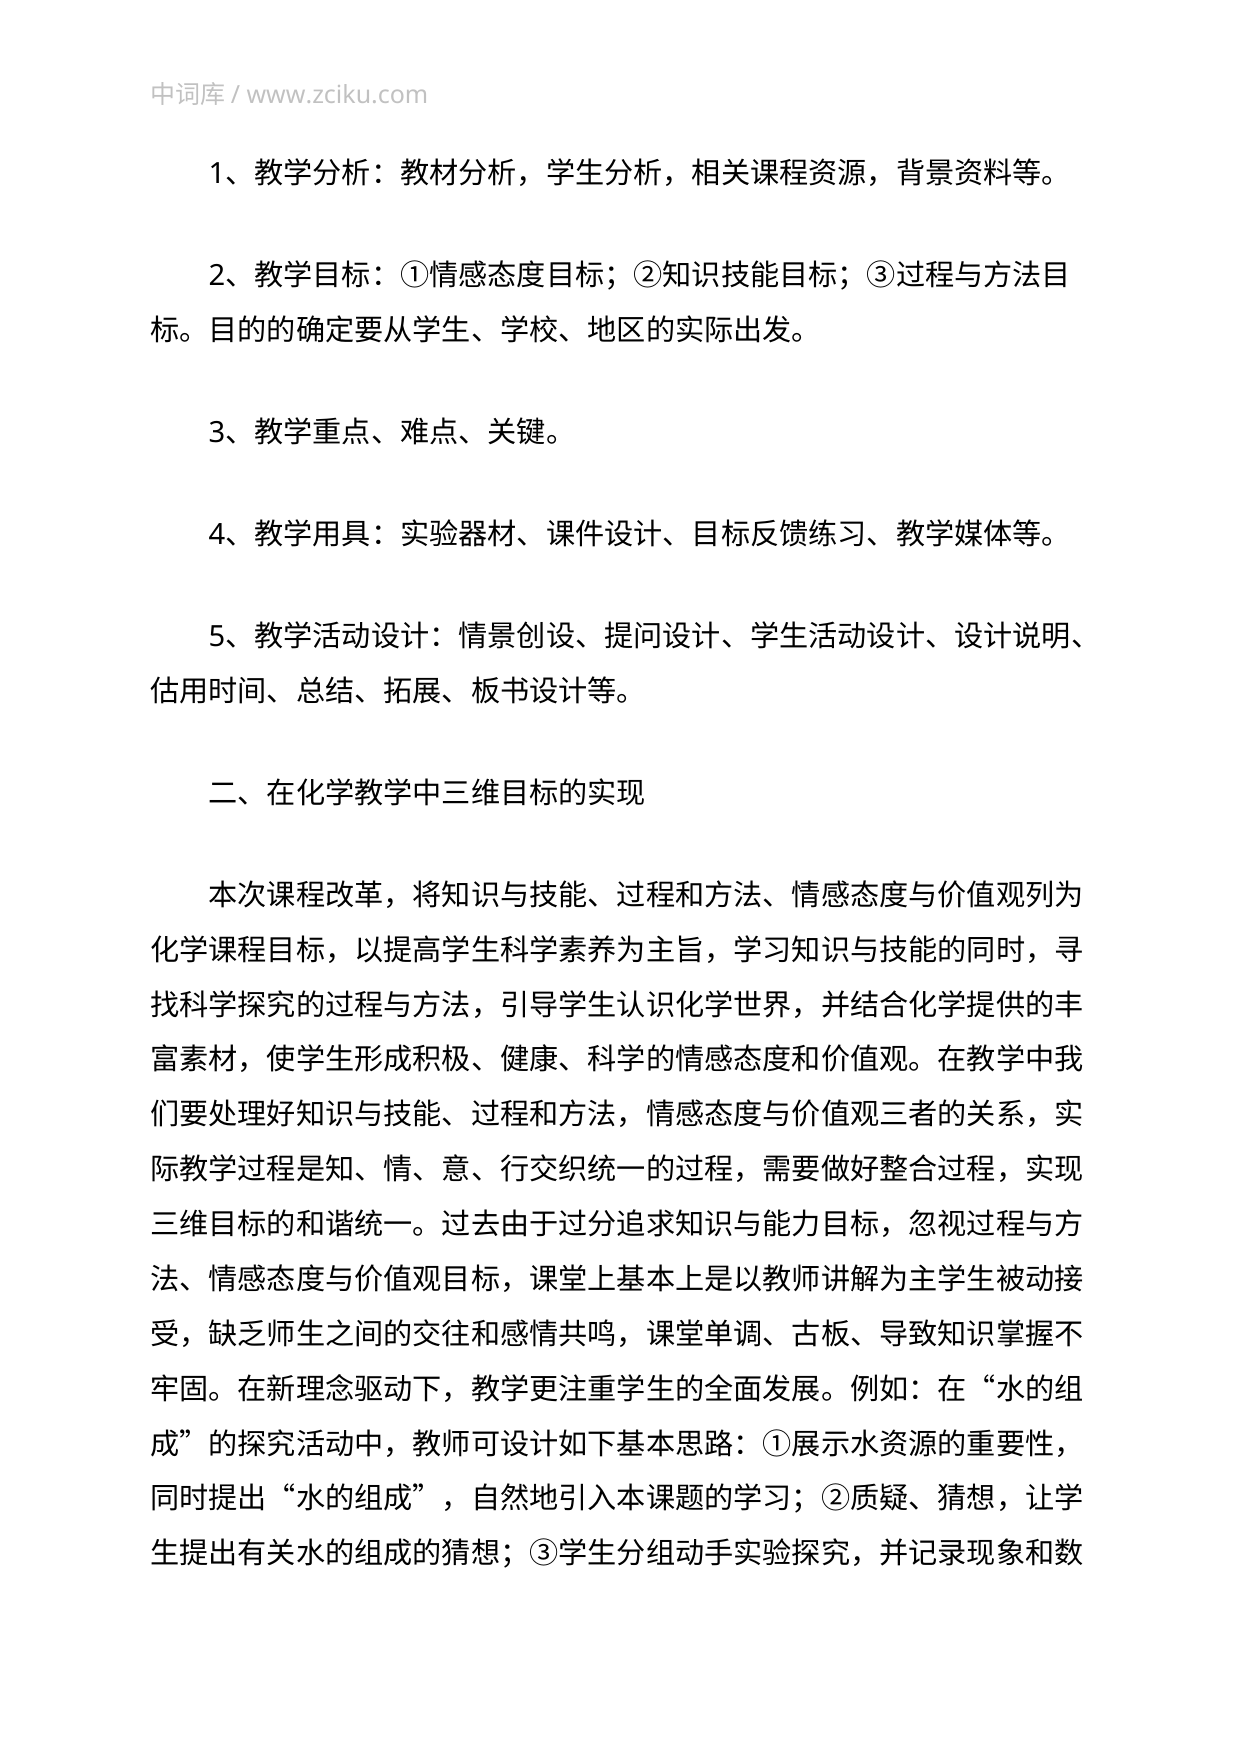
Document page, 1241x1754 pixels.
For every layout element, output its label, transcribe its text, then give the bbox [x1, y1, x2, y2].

text 2、教学目标：①情感态度目标；②知识技能目标；③过程与方法目标。目的的确定要从学生、学校、地区的实际出发。 [150, 252, 1090, 349]
text 5、教学活动设计：情景创设、提问设计、学生活动设计、设计说明、估用时间、总结、拓展、板书设计等。 [150, 613, 1090, 710]
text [150, 871, 1090, 1572]
text 二、在化学教学中三维目标的实现 [150, 769, 1090, 812]
text 1、教学分析：教材分析，学生分析，相关课程资源，背景资料等。 [150, 150, 1090, 192]
text 4、教学用具：实验器材、课件设计、目标反馈练习、教学媒体等。 [150, 511, 1090, 553]
text 3、教学重点、难点、关键。 [150, 409, 1090, 451]
